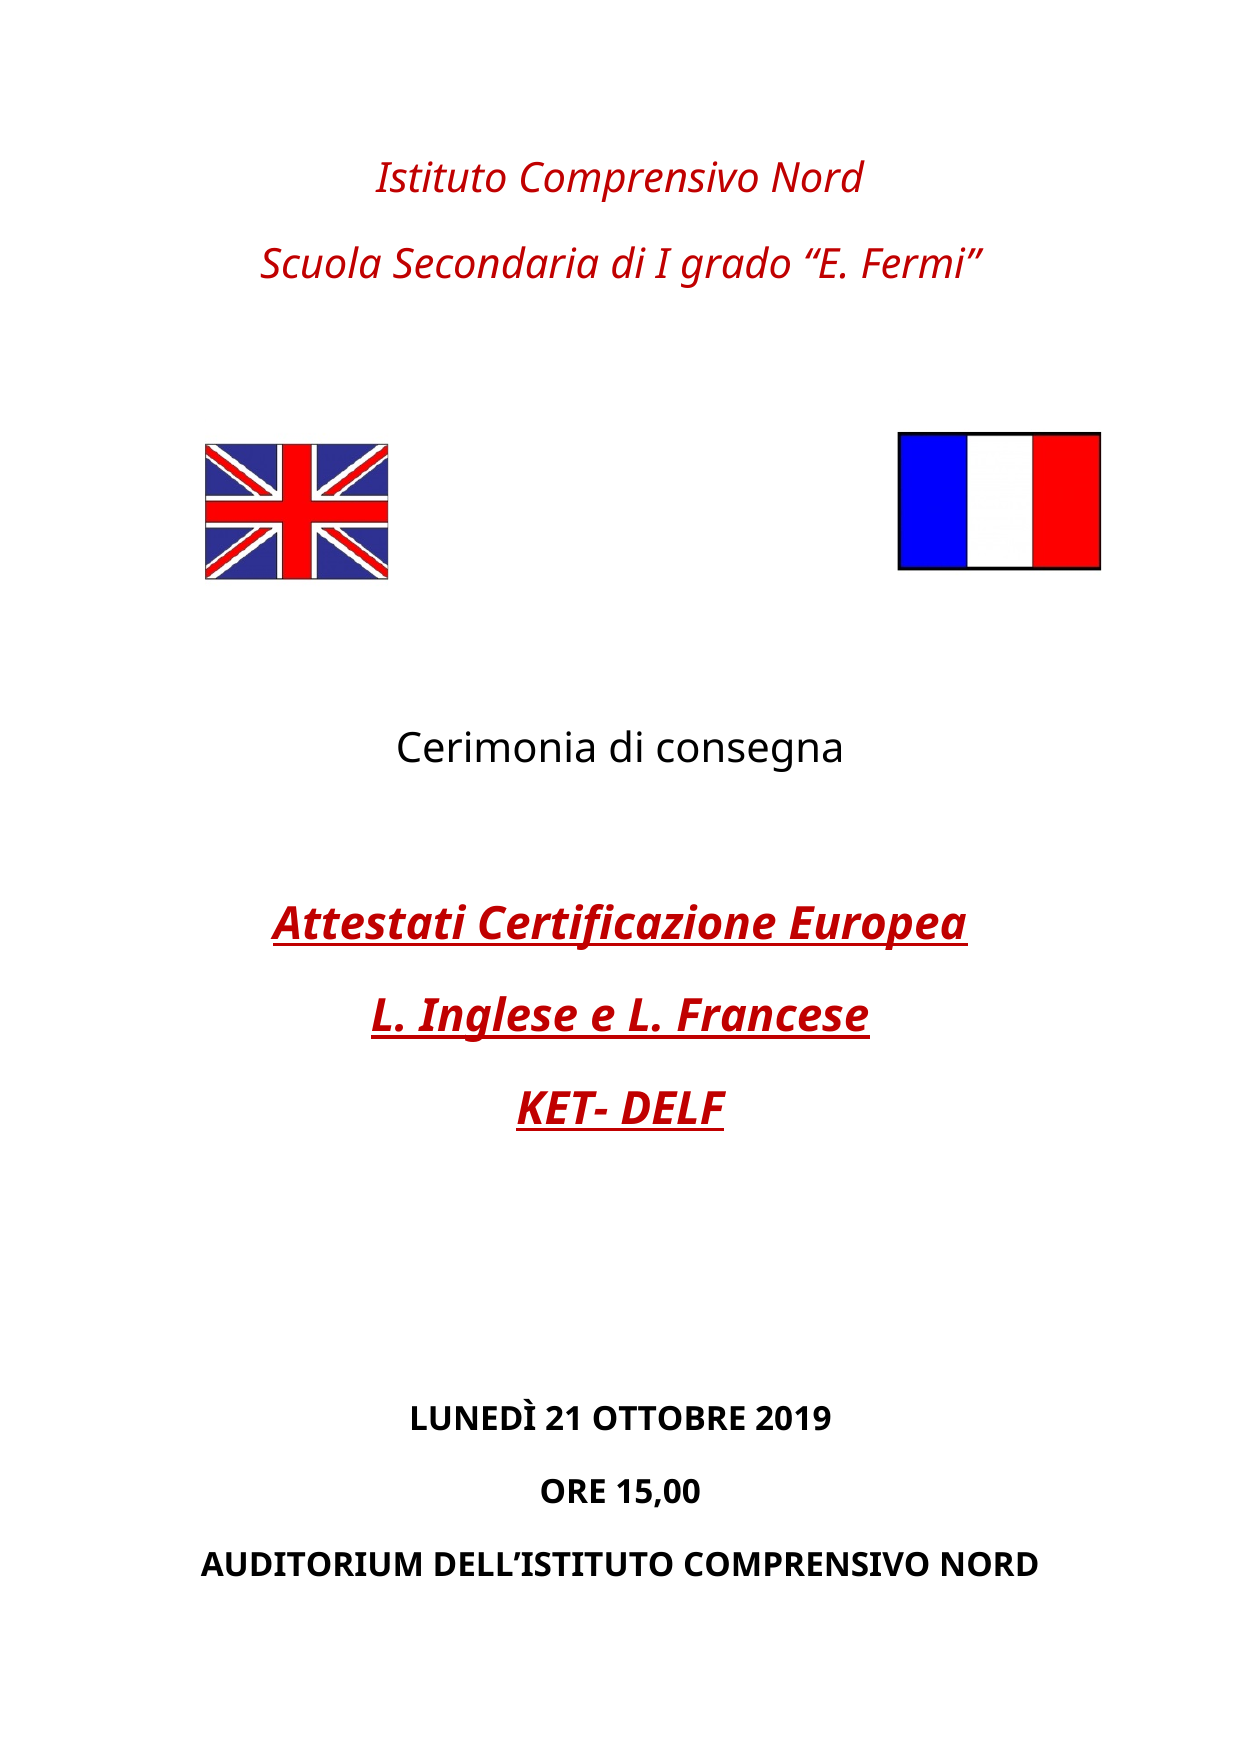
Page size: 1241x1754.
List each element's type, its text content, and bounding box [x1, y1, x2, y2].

text LUNEDì 21 OTTOBRE 2019 [118, 1395, 1122, 1440]
text Attestati Certificazione Europea [118, 890, 1122, 952]
text KET- DELF [118, 1075, 1122, 1137]
text Istituto Comprensivo Nord [118, 148, 1122, 204]
text Cerimonia di consegna [118, 718, 1122, 775]
text Auditorium dell’Istituto Comprensivo Nord [118, 1541, 1122, 1586]
picture [204, 419, 389, 603]
text Ore 15,00 [118, 1468, 1122, 1513]
picture [897, 399, 1102, 603]
text L. Inglese e L. Francese [118, 983, 1122, 1045]
text Scuola Secondaria di I grado “E. Fermi” [118, 234, 1122, 290]
